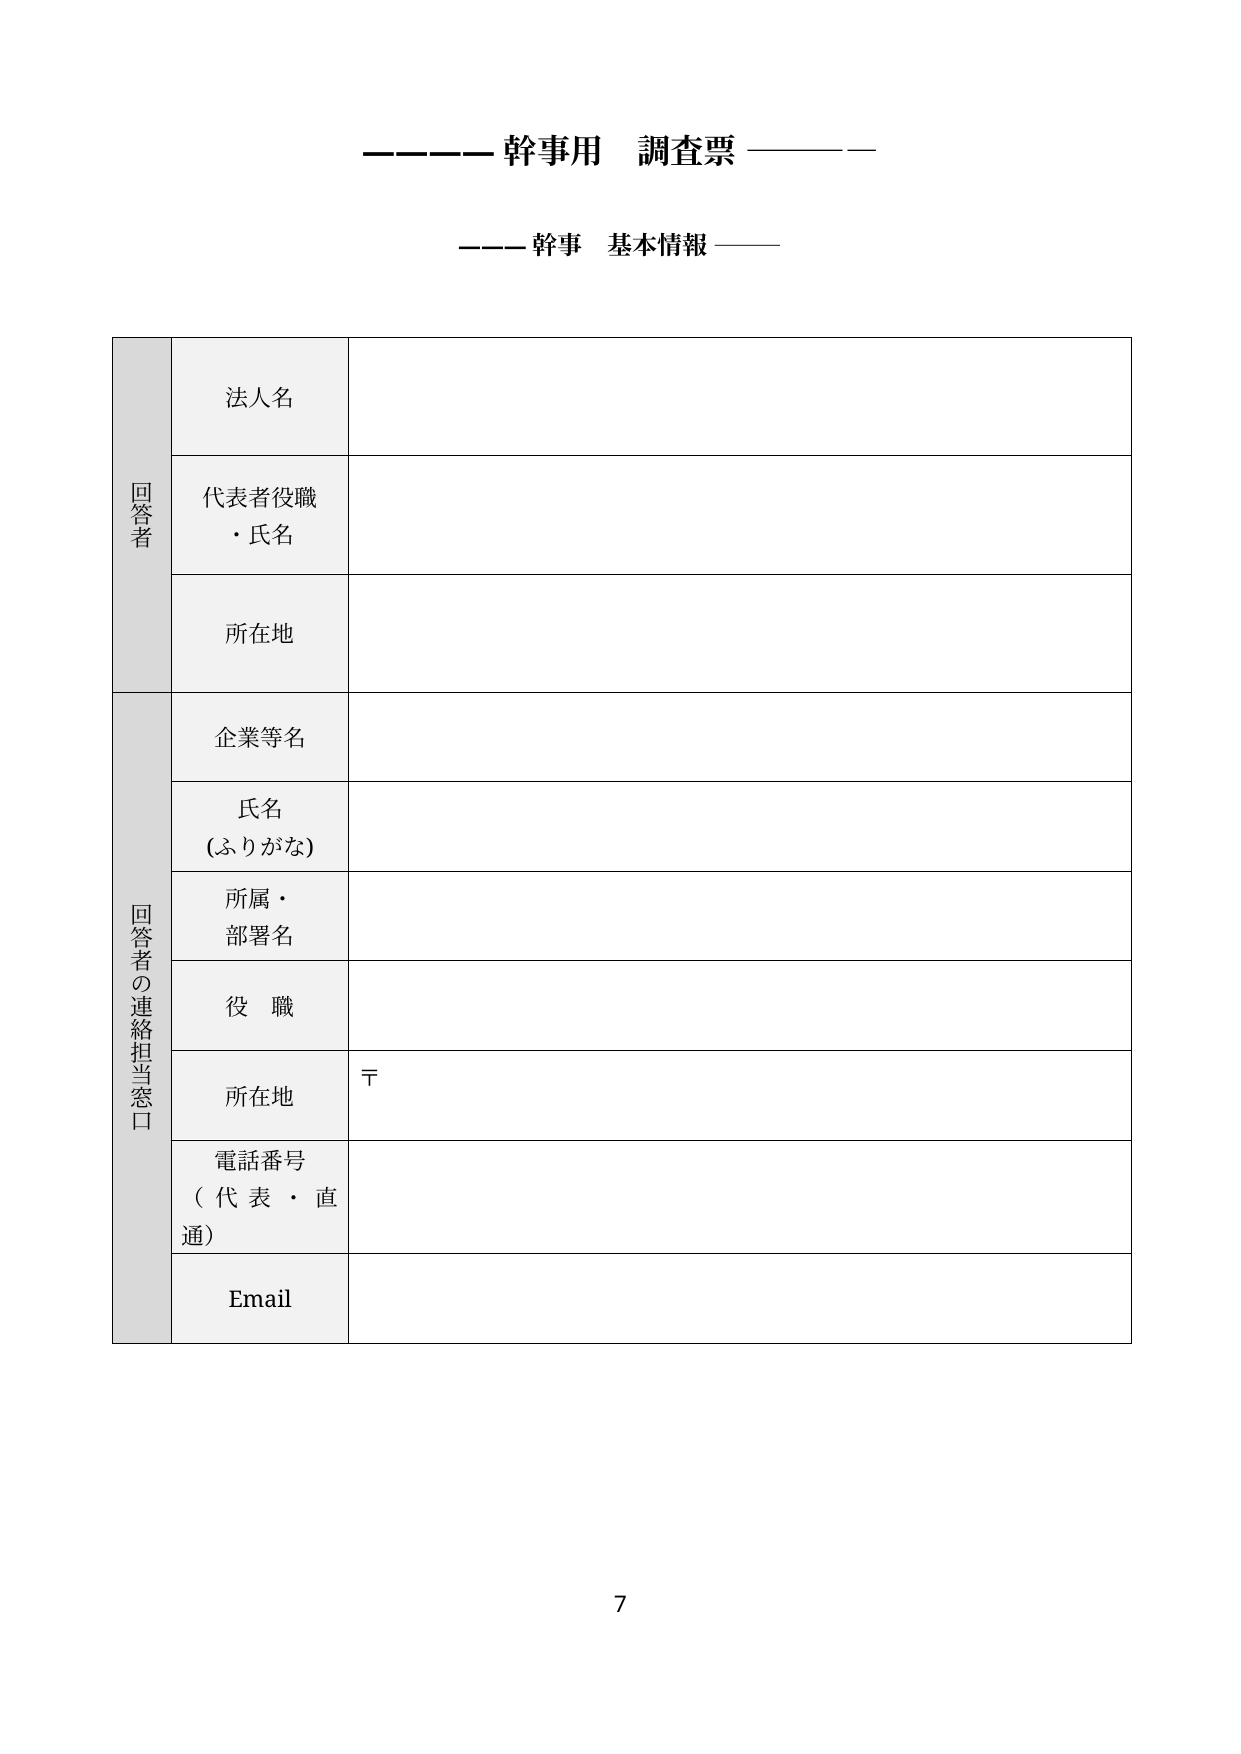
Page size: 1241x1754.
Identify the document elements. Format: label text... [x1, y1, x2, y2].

table_header [349, 338, 1131, 455]
table_cell 氏名 (ふりがな) [172, 782, 348, 871]
table_cell 所属・ 部署名 [172, 872, 348, 960]
table_cell 役 職 [172, 961, 348, 1050]
table_cell [349, 575, 1131, 692]
table_cell [349, 693, 1131, 781]
table_header 回答者 [113, 338, 171, 692]
table_cell [349, 1254, 1131, 1343]
table_cell Email [172, 1254, 348, 1343]
table_cell 電話番号 （代表・直通） [172, 1141, 348, 1253]
table_cell 所在地 [172, 1051, 348, 1139]
table_cell 〒 [349, 1051, 1131, 1139]
table_cell [349, 1141, 1131, 1253]
table_cell [349, 961, 1131, 1050]
table_cell 回答者の連絡担当窓口 [113, 693, 171, 1343]
table_cell 企業等名 [172, 693, 348, 781]
table_cell 所在地 [172, 575, 348, 692]
table_cell [349, 872, 1131, 960]
table_cell [349, 456, 1131, 573]
table_header 法人名 [172, 338, 348, 455]
table_cell 代表者役職 ・氏名 [172, 456, 348, 573]
text ―――― 幹事用 調査票 ―――― [112, 112, 1128, 187]
text ――― 幹事 基本情報 ――― [112, 225, 1128, 262]
table_cell [349, 782, 1131, 871]
